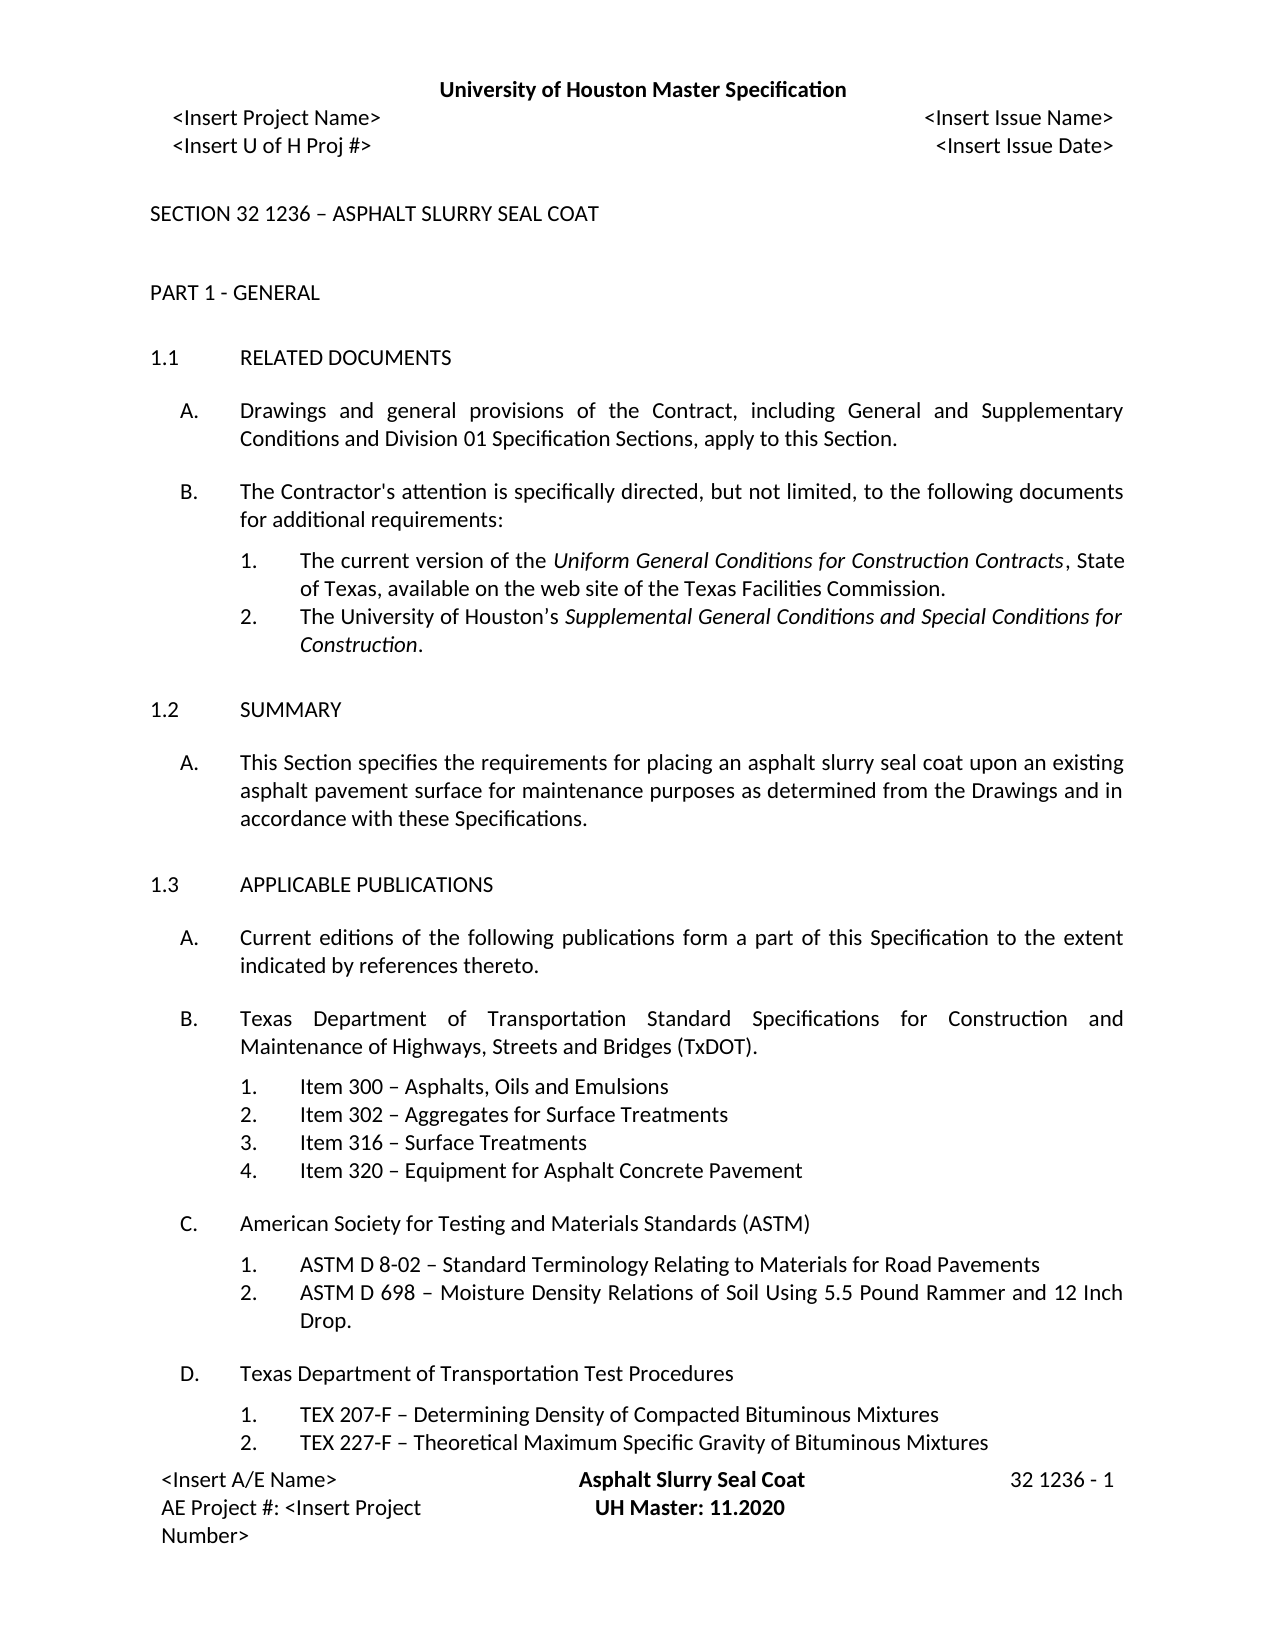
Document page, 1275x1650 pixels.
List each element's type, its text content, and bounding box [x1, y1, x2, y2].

text TEX 207-F – Determining Density of Compacted Bituminous Mixtures [240, 1400, 1125, 1428]
text TEX 227-F – Theoretical Maximum Specific Gravity of Bituminous Mixtures [240, 1428, 1125, 1456]
text APPLICABLE PUBLICATIONS [150, 870, 1125, 898]
text Texas Department of Transportation Standard Specifications for Construction and Maintenance of Highways, Streets and Bridges (TxDOT). [180, 1004, 1125, 1060]
text The Contractor's attention is specifically directed, but not limited, to the following documents for additional requirements: [180, 477, 1125, 533]
text ASTM D 8-02 – Standard Terminology Relating to Materials for Road Pavements [240, 1250, 1125, 1278]
text Item 302 – Aggregates for Surface Treatments [240, 1101, 1125, 1128]
text The University of Houston’s Supplemental General Conditions and Special Conditions for Construction. [240, 602, 1125, 658]
text Item 320 – Equipment for Asphalt Concrete Pavement [240, 1157, 1125, 1184]
text This Section specifies the requirements for placing an asphalt slurry seal coat upon an existing asphalt pavement surface for maintenance purposes as determined from the Drawings and in accordance with these Specifications. [180, 748, 1125, 832]
text Drawings and general provisions of the Contract, including General and Supplementary Conditions and Division 01 Specification Sections, apply to this Section. [180, 396, 1125, 452]
text GENERAL [150, 278, 1125, 306]
text ASTM D 698 – Moisture Density Relations of Soil Using 5.5 Pound Rammer and 12 Inch Drop. [240, 1278, 1125, 1334]
text The current version of the Uniform General Conditions for Construction Contracts, State of Texas, available on the web site of the Texas Facilities Commission. [240, 546, 1125, 602]
text SUMMARY [150, 695, 1125, 723]
text RELATED DOCUMENTS [150, 343, 1125, 371]
text American Society for Testing and Materials Standards (ASTM) [180, 1209, 1125, 1238]
text Item 316 – Surface Treatments [240, 1128, 1125, 1157]
text Texas Department of Transportation Test Procedures [180, 1359, 1125, 1387]
text Current editions of the following publications form a part of this Specification to the extent indicated by references thereto. [180, 923, 1125, 979]
text SECTION 32 1236 – ASPHALT SLURRY SEAL COAT [150, 199, 1125, 228]
text Item 300 – Asphalts, Oils and Emulsions [240, 1072, 1125, 1101]
